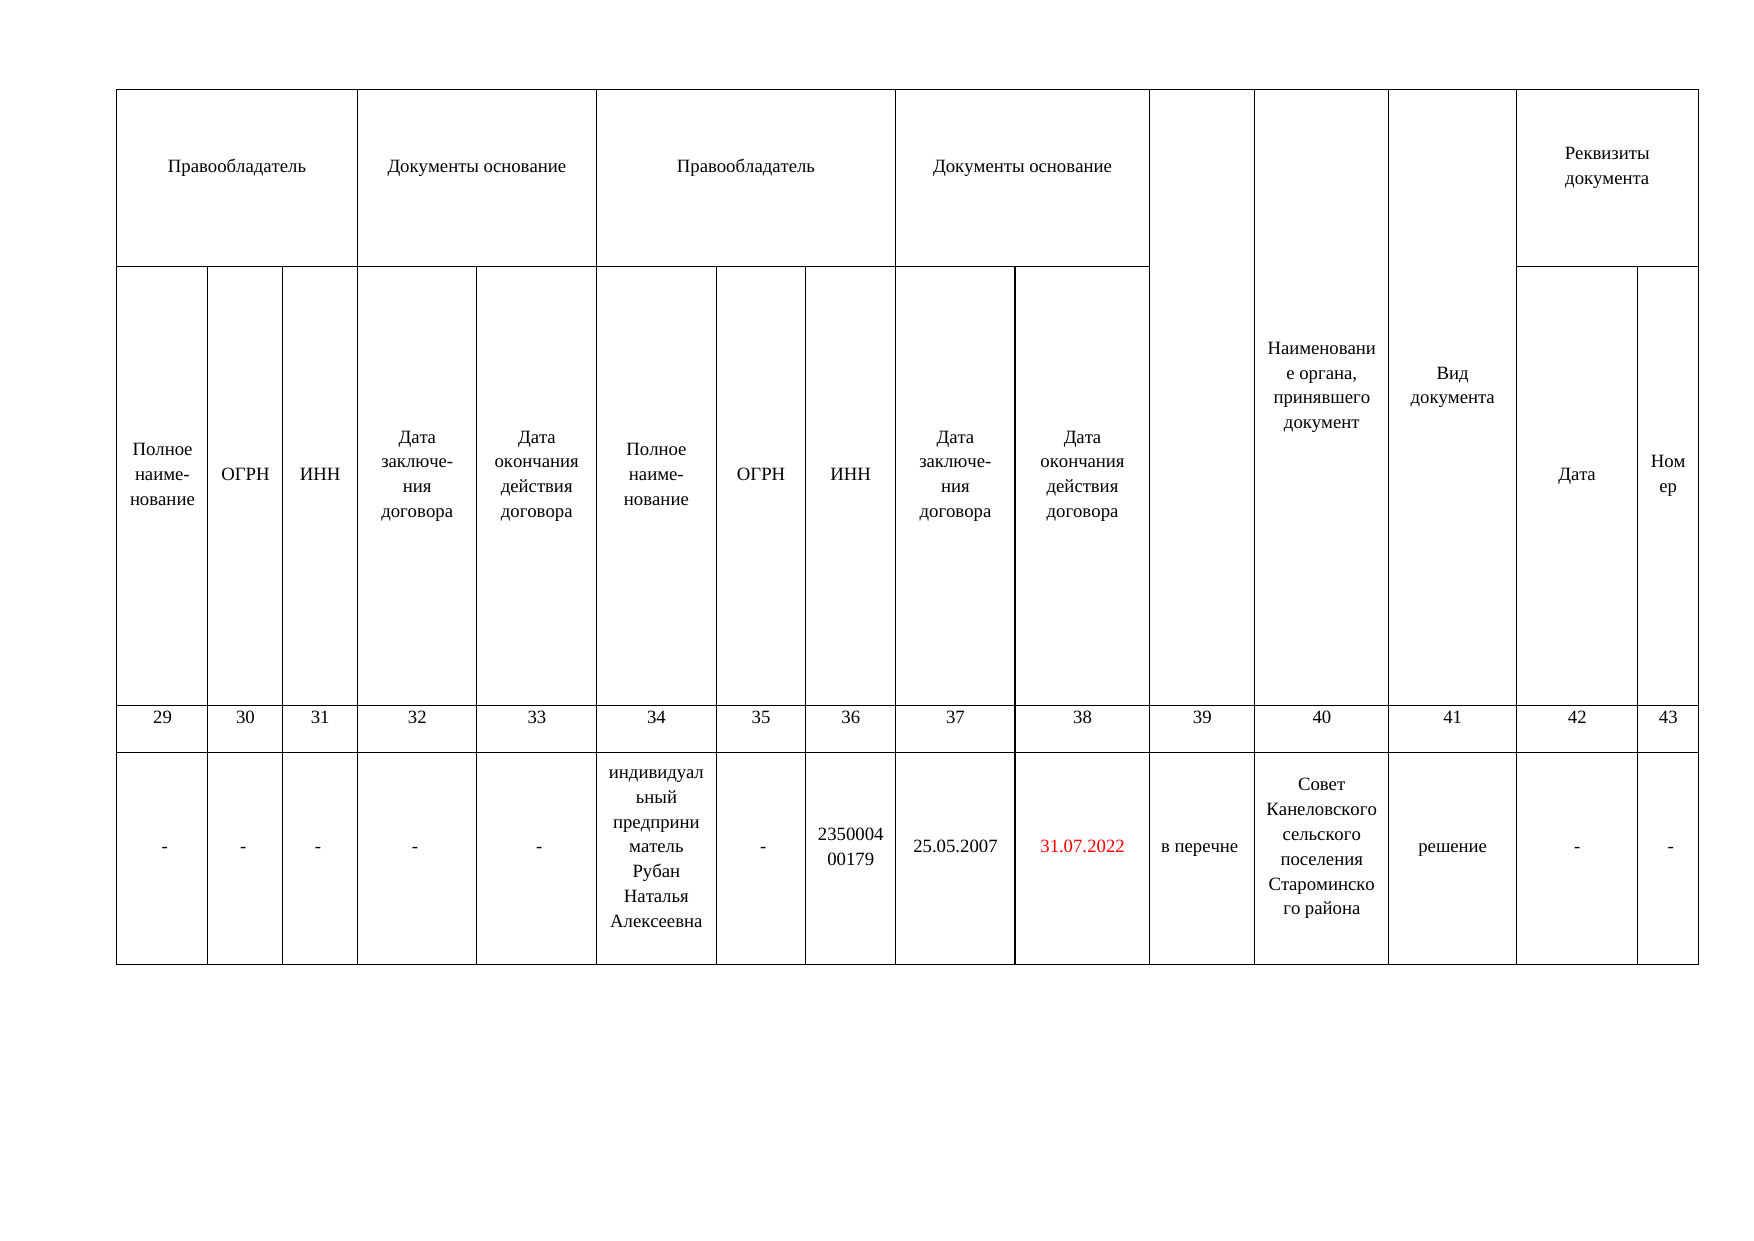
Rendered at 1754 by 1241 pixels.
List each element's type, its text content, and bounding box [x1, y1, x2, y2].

table_cell Наименование органа, принявшего документ [1255, 90, 1388, 705]
table_cell Дата окончания действия договора [1016, 267, 1149, 705]
table_cell - [117, 753, 207, 964]
table_cell - [1517, 753, 1637, 964]
table_cell - [1638, 753, 1698, 964]
table_cell 37 [896, 706, 1014, 752]
table_cell Полное наиме-нование [117, 267, 207, 705]
table_cell Номер [1638, 267, 1698, 705]
table_cell ИНН [806, 267, 895, 705]
table_cell 33 [477, 706, 596, 752]
table_cell Дата заключе-ния договора [358, 267, 476, 705]
table_cell - [208, 753, 282, 964]
table_cell 25.05.2007 [896, 753, 1014, 964]
table_cell 235000400179 [806, 753, 895, 964]
table_cell - [477, 753, 596, 964]
table_cell 35 [717, 706, 805, 752]
table_cell ОГРН [717, 267, 805, 705]
table_cell 30 [208, 706, 282, 752]
table_cell Дата [1517, 267, 1637, 705]
table_cell 31.07.2022 [1016, 753, 1149, 964]
table_cell 42 [1517, 706, 1637, 752]
table_cell в перечне [1150, 753, 1254, 964]
table_cell индивидуальный предприниматель Рубан Наталья Алексеевна [597, 753, 716, 964]
table_cell ОГРН [208, 267, 282, 705]
table_cell 31 [283, 706, 357, 752]
table_cell Дата заключе-ния договора [896, 267, 1014, 705]
table_cell Совет Канеловского сельского поселения Староминского района [1255, 753, 1388, 964]
table_cell 34 [597, 706, 716, 752]
table_cell Правообладатель [597, 90, 895, 266]
table_cell - [358, 753, 476, 964]
table_cell Документы основание [896, 90, 1149, 266]
table_cell - [717, 753, 805, 964]
table_cell 40 [1255, 706, 1388, 752]
table_cell Правообладатель [117, 90, 357, 266]
table_cell - [283, 753, 357, 964]
table_cell Реквизиты документа [1517, 90, 1698, 266]
table_cell Вид документа [1389, 90, 1516, 705]
table_cell 38 [1016, 706, 1149, 752]
table_cell 43 [1638, 706, 1698, 752]
table_cell решение [1389, 753, 1516, 964]
table_cell 32 [358, 706, 476, 752]
table_cell Документы основание [358, 90, 596, 266]
table_cell 36 [806, 706, 895, 752]
table_cell ИНН [283, 267, 357, 705]
table_cell Дата окончания действия договора [477, 267, 596, 705]
table_cell 39 [1150, 706, 1254, 752]
table_cell Полное наиме-нование [597, 267, 716, 705]
table_cell 41 [1389, 706, 1516, 752]
table_cell 29 [117, 706, 207, 752]
